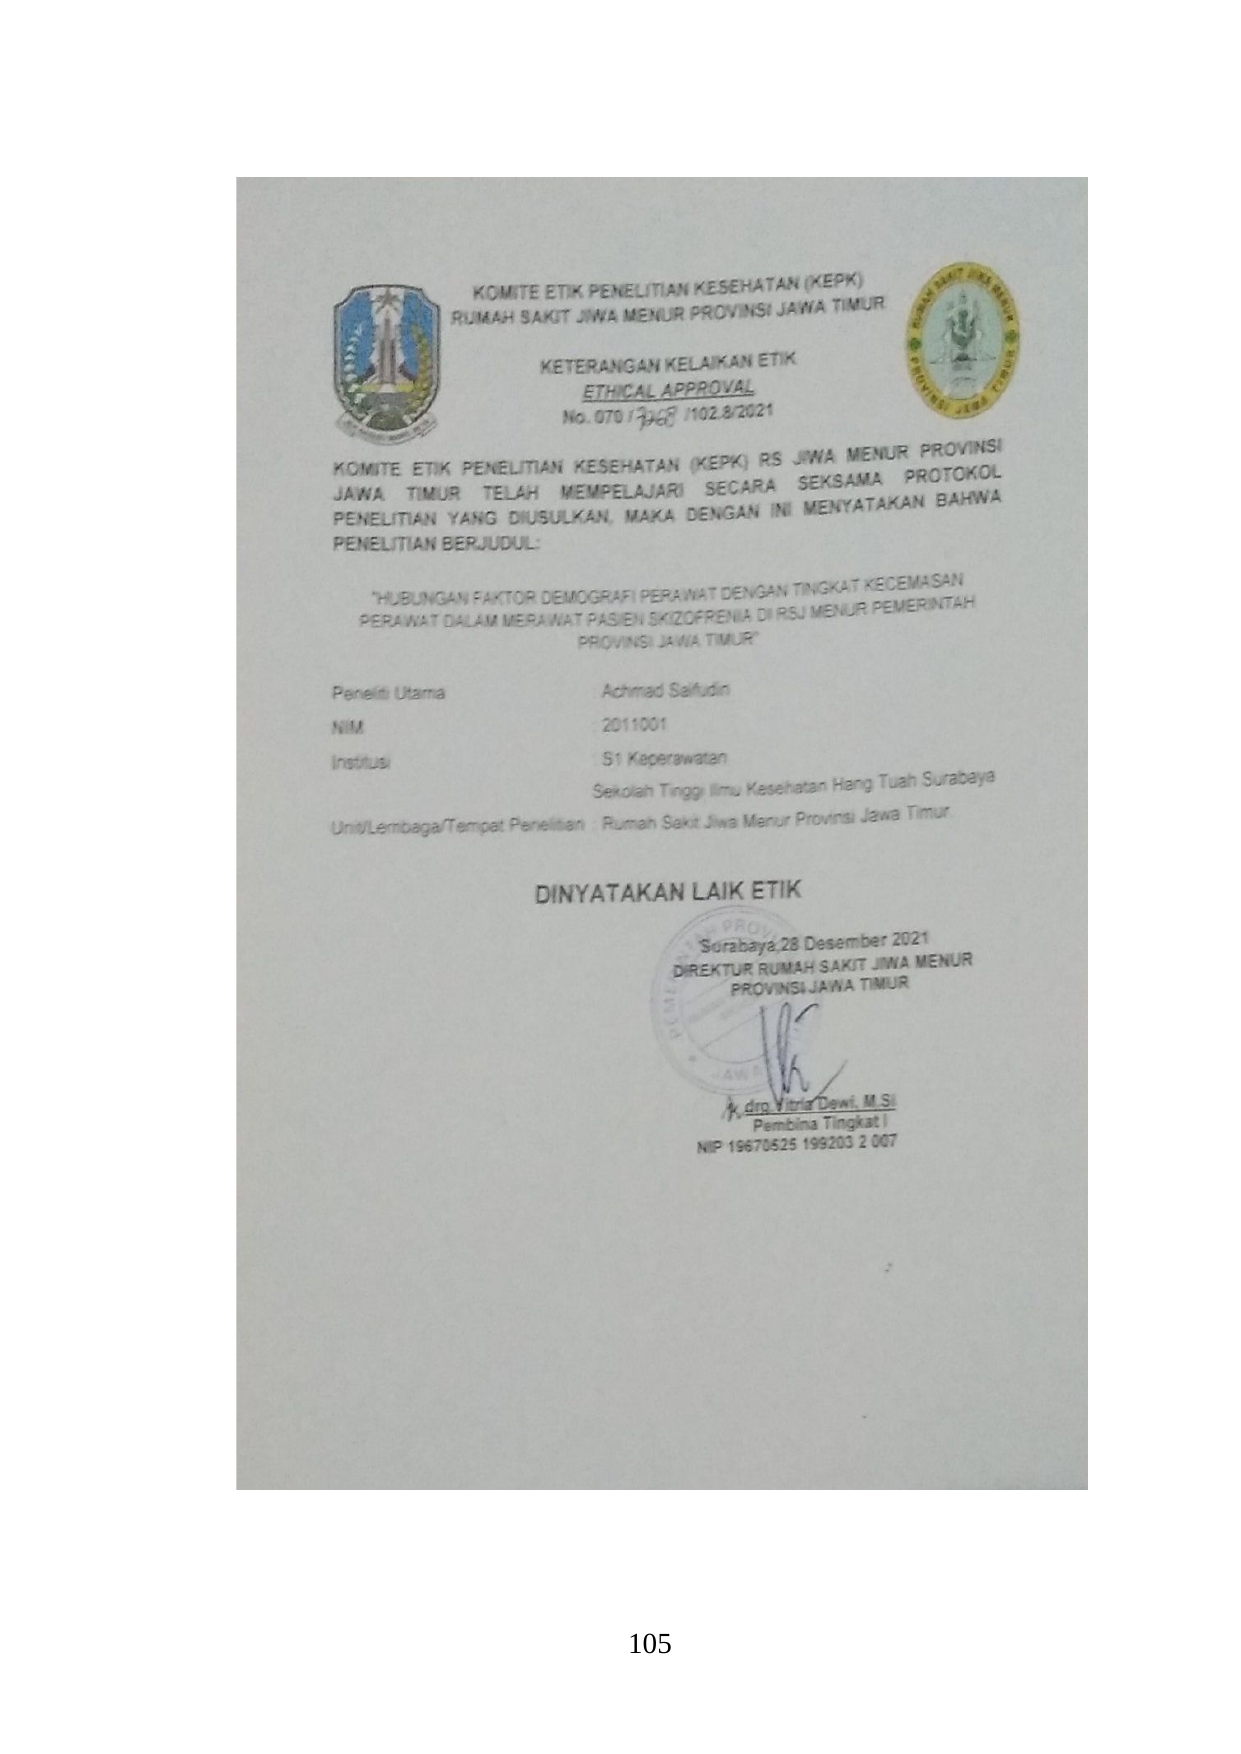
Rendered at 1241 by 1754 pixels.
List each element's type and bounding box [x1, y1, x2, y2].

picture [236, 177, 1088, 1490]
